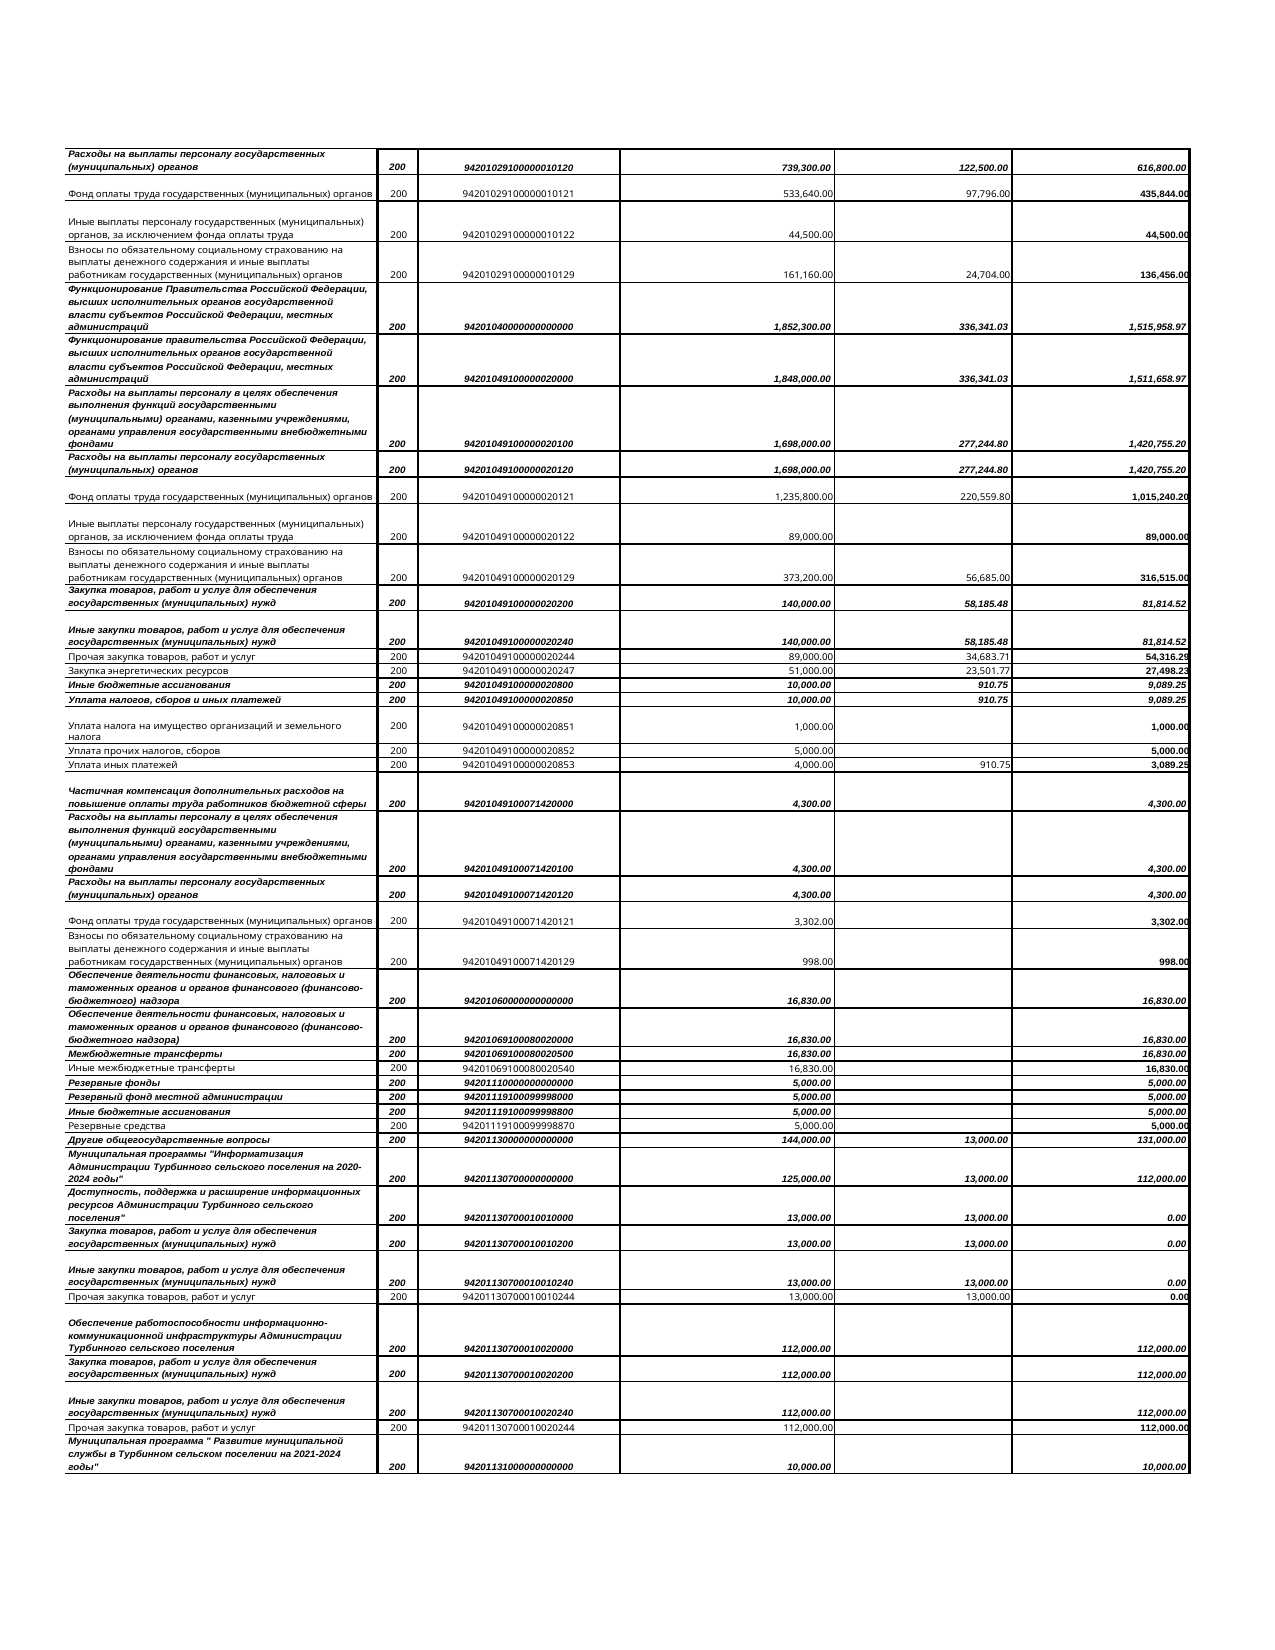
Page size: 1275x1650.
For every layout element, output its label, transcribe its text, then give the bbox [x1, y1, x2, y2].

table_cell 10,000.00 [621, 693, 834, 706]
table_cell [835, 1357, 1011, 1381]
table_cell 51,000.00 [621, 664, 834, 677]
table_cell 200 [379, 744, 417, 757]
table_cell 200 [379, 1357, 417, 1381]
table_cell 94201049100000020129 [419, 545, 619, 584]
table_cell Расходы на выплаты персоналу государственных (муниципальных) органов [65, 876, 376, 901]
table_cell 200 [379, 242, 417, 281]
table_cell 94201049100000020121 [419, 478, 619, 503]
table_cell [835, 1421, 1011, 1434]
table_cell 112,000.00 [1013, 1357, 1188, 1381]
table_cell 94201131000000000000 [419, 1435, 619, 1473]
table_cell 533,640.00 [621, 175, 834, 200]
table_cell 200 [379, 1148, 417, 1185]
table_header 122,500.00 [835, 150, 1011, 173]
table_cell Прочая закупка товаров, работ и услуг [65, 1290, 376, 1303]
table_cell 94201029100000010122 [419, 202, 619, 241]
table_cell 16,830.00 [621, 1047, 834, 1060]
table_cell [835, 744, 1011, 757]
table_cell 94201049100000020850 [419, 693, 619, 706]
table_cell 200 [379, 202, 417, 241]
table_cell 94201130700010010244 [419, 1290, 619, 1303]
table_cell Фонд оплаты труда государственных (муниципальных) органов [65, 477, 376, 503]
table_cell 94201130700010010240 [419, 1251, 619, 1289]
table_cell [835, 902, 1011, 927]
table_cell 4,300.00 [621, 773, 834, 810]
table_cell Частичная компенсация дополнительных расходов на повышение оплаты труда работников бюджетной сферы [65, 772, 376, 810]
table_cell 140,000.00 [621, 586, 834, 609]
table_cell Прочая закупка товаров, работ и услуг [65, 1420, 376, 1434]
table_cell 0.00 [1013, 1251, 1188, 1289]
table_cell 200 [379, 650, 417, 663]
table_cell 94201029100000010121 [419, 175, 619, 200]
table_cell 94201049100000020100 [419, 387, 619, 450]
table_cell 200 [379, 1382, 417, 1419]
table_cell 13,000.00 [621, 1290, 834, 1303]
table_cell 200 [379, 693, 417, 706]
table_cell 1,235,800.00 [621, 478, 834, 503]
table_cell 13,000.00 [835, 1290, 1011, 1303]
table_cell 1,015,240.20 [1013, 478, 1188, 503]
table_cell 3,302.00 [1013, 902, 1188, 927]
table_cell 16,830.00 [1013, 1009, 1188, 1046]
table_cell 94201049100071420121 [419, 902, 619, 927]
table_cell 200 [379, 877, 417, 901]
table_cell [835, 504, 1011, 543]
table_cell Другие общегосударственные вопросы [65, 1133, 376, 1146]
table_cell 112,000.00 [1013, 1421, 1188, 1434]
table_cell Иные закупки товаров, работ и услуг для обеспечения государственных (муниципальных) нужд [65, 1251, 376, 1289]
table_cell [835, 1382, 1011, 1419]
table_cell 200 [379, 545, 417, 584]
table_cell 13,000.00 [835, 1226, 1011, 1250]
table_cell 81,814.52 [1013, 611, 1188, 648]
table_cell 5,000.00 [1013, 1105, 1188, 1118]
table_cell 94201049100071420120 [419, 877, 619, 901]
table_cell 3,302.00 [621, 902, 834, 927]
table_cell Закупка товаров, работ и услуг для обеспечения государственных (муниципальных) нужд [65, 1225, 376, 1250]
table_cell 24,704.00 [835, 242, 1011, 281]
table_cell 94201049100071420000 [419, 773, 619, 810]
table_cell 16,830.00 [1013, 1047, 1188, 1060]
table_cell 27,498.23 [1013, 664, 1188, 677]
table_cell 94201049100071420129 [419, 929, 619, 968]
table_cell 998.00 [621, 929, 834, 968]
table_cell 13,000.00 [835, 1251, 1011, 1289]
table_cell 58,185.48 [835, 611, 1011, 648]
table_cell 97,796.00 [835, 175, 1011, 200]
table_cell [835, 1009, 1011, 1046]
table_cell 4,300.00 [621, 877, 834, 901]
table_cell Обеспечение деятельности финансовых, налоговых и таможенных органов и органов финансового (финансово- бюджетного надзора) [65, 1008, 376, 1046]
table_cell 200 [379, 1290, 417, 1303]
table_cell 200 [379, 1305, 417, 1355]
table_cell Резервные средства [65, 1119, 376, 1132]
table_cell Иные закупки товаров, работ и услуг для обеспечения государственных (муниципальных) нужд [65, 611, 376, 648]
table_cell 112,000.00 [621, 1421, 834, 1434]
table_cell Закупка энергетических ресурсов [65, 664, 376, 677]
table_cell 94201049100000020240 [419, 611, 619, 648]
table_cell 0.00 [1013, 1226, 1188, 1250]
table_cell 9,089.25 [1013, 693, 1188, 706]
table_cell [835, 1119, 1011, 1132]
table_cell 277,244.80 [835, 387, 1011, 450]
table_cell [835, 1076, 1011, 1089]
table_cell 140,000.00 [621, 611, 834, 648]
table_cell 5,000.00 [1013, 1119, 1188, 1132]
table_cell 10,000.00 [1013, 1435, 1188, 1473]
table_cell 3,089.25 [1013, 758, 1188, 771]
table_cell [835, 202, 1011, 241]
table_cell 94201049100000020853 [419, 758, 619, 771]
table_cell 200 [379, 1047, 417, 1060]
table_cell Резервный фонд местной администрации [65, 1090, 376, 1103]
table_cell Уплата налогов, сборов и иных платежей [65, 693, 376, 706]
table_cell Функционирование Правительства Российской Федерации, высших исполнительных органов государственной власти субъектов Российской Федерации, местных администраций [65, 283, 376, 333]
table_cell Иные бюджетные ассигнования [65, 678, 376, 691]
table_cell 94201130700010020240 [419, 1382, 619, 1419]
table_cell 94201069100080020500 [419, 1047, 619, 1060]
table_cell 336,341.03 [835, 283, 1011, 333]
table_cell 200 [379, 970, 417, 1007]
table_cell 89,000.00 [621, 650, 834, 663]
table_cell 94201049100071420100 [419, 812, 619, 875]
table_cell 161,160.00 [621, 242, 834, 281]
table_cell 200 [379, 773, 417, 810]
table_header 616,800.00 [1013, 150, 1188, 173]
table_cell Муниципальная программа " Развитие муниципальной службы в Турбинном сельском поселении на 2021-2024 годы" [65, 1435, 376, 1473]
table_cell 34,683.71 [835, 650, 1011, 663]
table_cell 89,000.00 [621, 504, 834, 543]
table_cell 94201049100000020122 [419, 504, 619, 543]
table_cell 16,830.00 [621, 1009, 834, 1046]
table_cell 373,200.00 [621, 545, 834, 584]
table_cell 13,000.00 [621, 1251, 834, 1289]
table_cell 200 [379, 1226, 417, 1250]
table_cell [835, 970, 1011, 1007]
table_cell 81,814.52 [1013, 586, 1188, 609]
table_cell 200 [379, 758, 417, 771]
table_cell [835, 1062, 1011, 1074]
table_cell 1,698,000.00 [621, 452, 834, 476]
table_cell 200 [379, 812, 417, 875]
table_cell 112,000.00 [1013, 1305, 1188, 1355]
table_cell Фонд оплаты труда государственных (муниципальных) органов [65, 902, 376, 927]
table_cell 200 [379, 283, 417, 333]
table_cell 200 [379, 929, 417, 968]
table_cell 4,300.00 [621, 812, 834, 875]
table_cell 200 [379, 175, 417, 200]
table_cell 94201130700010020000 [419, 1305, 619, 1355]
table_cell 200 [379, 1076, 417, 1089]
table_cell Расходы на выплаты персоналу государственных (муниципальных) органов [65, 451, 376, 476]
table_cell 1,000.00 [1013, 707, 1188, 742]
table_cell 56,685.00 [835, 545, 1011, 584]
table_cell 5,000.00 [621, 744, 834, 757]
table_cell 44,500.00 [621, 202, 834, 241]
table_cell 336,341.03 [835, 335, 1011, 385]
table_cell [835, 1091, 1011, 1103]
table_cell Межбюджетные трансферты [65, 1047, 376, 1060]
table_cell Взносы по обязательному социальному страхованию на выплаты денежного содержания и иные выплаты работникам государственных (муниципальных) органов [65, 242, 376, 281]
table_cell 5,000.00 [621, 1105, 834, 1118]
table_cell 5,000.00 [621, 1119, 834, 1132]
table_cell 94201069100080020000 [419, 1009, 619, 1046]
table_cell 4,300.00 [1013, 877, 1188, 901]
table_cell 94201060000000000000 [419, 970, 619, 1007]
table_cell 5,000.00 [1013, 744, 1188, 757]
table_cell 200 [379, 1187, 417, 1224]
table_cell Уплата прочих налогов, сборов [65, 744, 376, 757]
table_cell Закупка товаров, работ и услуг для обеспечения государственных (муниципальных) нужд [65, 585, 376, 609]
table_cell Иные бюджетные ассигнования [65, 1104, 376, 1118]
table_cell 16,830.00 [621, 970, 834, 1007]
table_cell Обеспечение деятельности финансовых, налоговых и таможенных органов и органов финансового (финансово- бюджетного) надзора [65, 969, 376, 1007]
table_cell 1,515,958.97 [1013, 283, 1188, 333]
table_cell 200 [379, 1435, 417, 1473]
table_header 739,300.00 [621, 150, 834, 173]
table_cell 112,000.00 [1013, 1382, 1188, 1419]
table_cell 1,848,000.00 [621, 335, 834, 385]
table_cell 200 [379, 335, 417, 385]
table_cell 200 [379, 504, 417, 543]
table_cell Муниципальная программы "Информатизация Администрации Турбинного сельского поселения на 2020- 2024 годы" [65, 1148, 376, 1185]
table_cell 910.75 [835, 693, 1011, 706]
table_cell 94201110000000000000 [419, 1076, 619, 1089]
table_cell 54,316.29 [1013, 650, 1188, 663]
table_cell 94201130700010010000 [419, 1187, 619, 1224]
table_cell 435,844.00 [1013, 175, 1188, 200]
table_cell [835, 929, 1011, 968]
table_cell 16,830.00 [1013, 970, 1188, 1007]
table_header 200 [379, 150, 417, 173]
table_cell 94201049100000020247 [419, 664, 619, 677]
table_cell 112,000.00 [621, 1357, 834, 1381]
table_cell Взносы по обязательному социальному страхованию на выплаты денежного содержания и иные выплаты работникам государственных (муниципальных) органов [65, 929, 376, 968]
table_cell 5,000.00 [621, 1076, 834, 1089]
table_cell 94201029100000010129 [419, 242, 619, 281]
table_cell 94201049100000020852 [419, 744, 619, 757]
table_cell Иные межбюджетные трансферты [65, 1061, 376, 1074]
table_cell 277,244.80 [835, 452, 1011, 476]
table_cell 94201049100000020120 [419, 452, 619, 476]
table_cell 94201049100000020244 [419, 650, 619, 663]
table_cell 112,000.00 [1013, 1148, 1188, 1185]
table_cell 200 [379, 1105, 417, 1118]
table_cell Уплата налога на имущество организаций и земельного налога [65, 707, 376, 742]
table_cell Фонд оплаты труда государственных (муниципальных) органов [65, 175, 376, 200]
table_cell 1,420,755.20 [1013, 387, 1188, 450]
table_cell 316,515.00 [1013, 545, 1188, 584]
table_header Расходы на выплаты персоналу государственных (муниципальных) органов [65, 149, 376, 173]
table_cell [835, 1435, 1011, 1473]
table_cell 200 [379, 664, 417, 677]
table_cell 112,000.00 [621, 1382, 834, 1419]
table_cell [835, 812, 1011, 875]
table_cell 200 [379, 707, 417, 742]
table_cell 112,000.00 [621, 1305, 834, 1355]
table_cell 89,000.00 [1013, 504, 1188, 543]
table_cell 200 [379, 478, 417, 503]
table_cell 220,559.80 [835, 478, 1011, 503]
table_cell Прочая закупка товаров, работ и услуг [65, 649, 376, 663]
table_cell 1,000.00 [621, 707, 834, 742]
table_cell 13,000.00 [835, 1187, 1011, 1224]
table_cell 44,500.00 [1013, 202, 1188, 241]
table_cell 94201130700010020244 [419, 1421, 619, 1434]
table_header 94201029100000010120 [419, 150, 619, 173]
table_cell [835, 1305, 1011, 1355]
table_cell 200 [379, 452, 417, 476]
table_cell 200 [379, 611, 417, 648]
table_cell [835, 1047, 1011, 1060]
table_cell 13,000.00 [621, 1226, 834, 1250]
table_cell 94201119100099998870 [419, 1119, 619, 1132]
table_cell 200 [379, 1421, 417, 1434]
table_cell 1,420,755.20 [1013, 452, 1188, 476]
table_cell [835, 877, 1011, 901]
table_cell Закупка товаров, работ и услуг для обеспечения государственных (муниципальных) нужд [65, 1356, 376, 1381]
table_cell 200 [379, 586, 417, 609]
table_cell 94201049100000020851 [419, 707, 619, 742]
table_cell Функционирование правительства Российской Федерации, высших исполнительных органов государственной власти субъектов Российской Федерации, местных администраций [65, 334, 376, 385]
table_cell 10,000.00 [621, 1435, 834, 1473]
table_cell 94201040000000000000 [419, 283, 619, 333]
table_cell Доступность, поддержка и расширение информационных ресурсов Администрации Турбинного сельского поселения" [65, 1186, 376, 1224]
table_cell Уплата иных платежей [65, 758, 376, 771]
table_cell 200 [379, 1009, 417, 1046]
table_cell 998.00 [1013, 929, 1188, 968]
table_cell Взносы по обязательному социальному страхованию на выплаты денежного содержания и иные выплаты работникам государственных (муниципальных) органов [65, 544, 376, 584]
table_cell 1,852,300.00 [621, 283, 834, 333]
table_cell 58,185.48 [835, 586, 1011, 609]
table_cell 0.00 [1013, 1187, 1188, 1224]
table_cell [835, 773, 1011, 810]
table_cell 910.75 [835, 758, 1011, 771]
table_cell 0.00 [1013, 1290, 1188, 1303]
table_cell 94201049100000020000 [419, 335, 619, 385]
table_cell [835, 707, 1011, 742]
table_cell 94201049100000020200 [419, 586, 619, 609]
table_cell Обеспечение работоспособности информационно- коммуникационной инфраструктуры Администрации Турбинного сельского поселения [65, 1304, 376, 1355]
table_cell 4,000.00 [621, 758, 834, 771]
table_cell 94201130700000000000 [419, 1148, 619, 1185]
table_cell 94201119100099998800 [419, 1105, 619, 1118]
table_cell 136,456.00 [1013, 242, 1188, 281]
table_cell 94201130700010010200 [419, 1226, 619, 1250]
table_cell 4,300.00 [1013, 773, 1188, 810]
table_cell Иные выплаты персоналу государственных (муниципальных) органов, за исключением фонда оплаты труда [65, 504, 376, 543]
table_cell 200 [379, 902, 417, 927]
table_cell 1,698,000.00 [621, 387, 834, 450]
table_cell 23,501.77 [835, 664, 1011, 677]
table_cell Резервные фонды [65, 1076, 376, 1089]
table_cell 200 [379, 1119, 417, 1132]
table_cell 4,300.00 [1013, 812, 1188, 875]
table_cell 200 [379, 1251, 417, 1289]
table_cell Иные выплаты персоналу государственных (муниципальных) органов, за исключением фонда оплаты труда [65, 201, 376, 241]
table_cell 125,000.00 [621, 1148, 834, 1185]
table_cell 13,000.00 [621, 1187, 834, 1224]
table_cell 13,000.00 [835, 1148, 1011, 1185]
table_cell 1,511,658.97 [1013, 335, 1188, 385]
table_cell Иные закупки товаров, работ и услуг для обеспечения государственных (муниципальных) нужд [65, 1382, 376, 1419]
table_cell 5,000.00 [1013, 1076, 1188, 1089]
table_cell 200 [379, 387, 417, 450]
table_cell 94201130700010020200 [419, 1357, 619, 1381]
table_cell [835, 1105, 1011, 1118]
